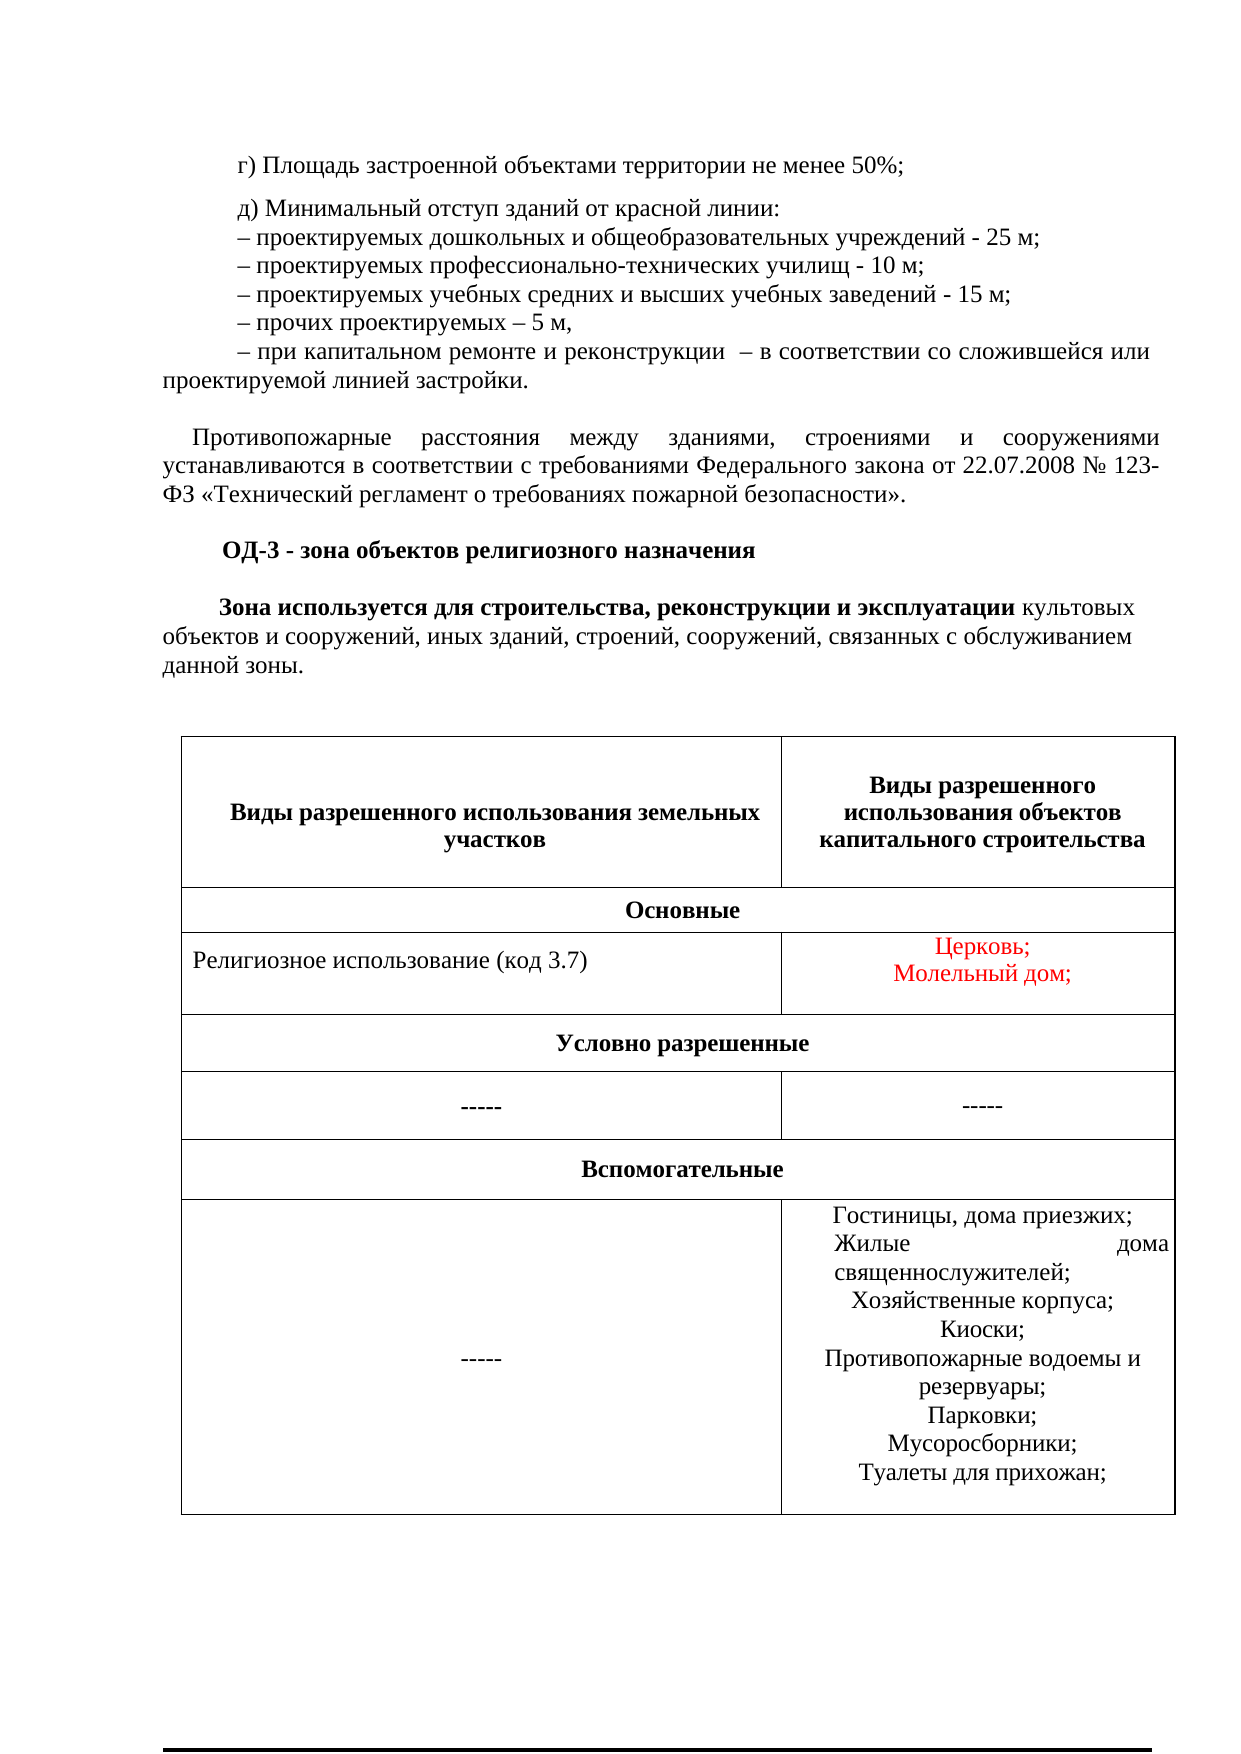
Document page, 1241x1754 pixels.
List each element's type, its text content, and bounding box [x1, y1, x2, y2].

text Противопожарные расстояния между зданиями, строениями и сооружениями устанавливаются в соответствии с требованиями Федерального закона от 22.07.2008 № 123-ФЗ «Технический регламент о требованиях пожарной безопасности». [162, 422, 1160, 508]
text д) Минимальный отступ зданий от красной линии: [162, 193, 1160, 222]
table_header Виды разрешенного использования земельных участков [182, 737, 781, 887]
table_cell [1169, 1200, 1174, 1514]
text ОД-3 - зона объектов религиозного назначения [162, 537, 1157, 564]
table_cell ----- [782, 1072, 1174, 1139]
table_header Виды разрешенного использования объектов капитального строительства [782, 737, 1174, 887]
text – при капитальном ремонте и реконструкции – в соответствии со сложившейся или проектируемой линией застройки. [162, 336, 1152, 394]
table_cell Основные [182, 888, 1174, 932]
text – прочих проектируемых – , [162, 308, 1160, 336]
table_cell Религиозное использование (код 3.7) [182, 933, 781, 1014]
table_cell Вспомогательные [182, 1140, 1174, 1199]
text Зона используется для строительства, реконструкции и эксплуатации культовых объектов и сооружений, иных зданий, строений, сооружений, связанных с обслуживанием данной зоны. [162, 592, 1152, 679]
text – проектируемых учебных средних и высших учебных заведений - ; [162, 279, 1160, 308]
text – проектируемых профессионально-технических училищ - ; [162, 250, 1152, 279]
text г) Площадь застроенной объектами территории не менее 50%; [162, 150, 1152, 179]
table_cell Гостиницы, дома приезжих; Жилые дома священнослужителей; Хозяйственные корпуса; Киоски; Противопожарные водоемы и резервуары; Парковки; Мусоросборники; Туалеты для прихожан; [782, 1200, 834, 1514]
table_cell Условно разрешенные [182, 1015, 1174, 1071]
text – проектируемых дошкольных и общеобразовательных учреждений - ; [162, 222, 1152, 250]
table_cell ----- [182, 1200, 781, 1514]
table_cell ----- [182, 1072, 781, 1139]
